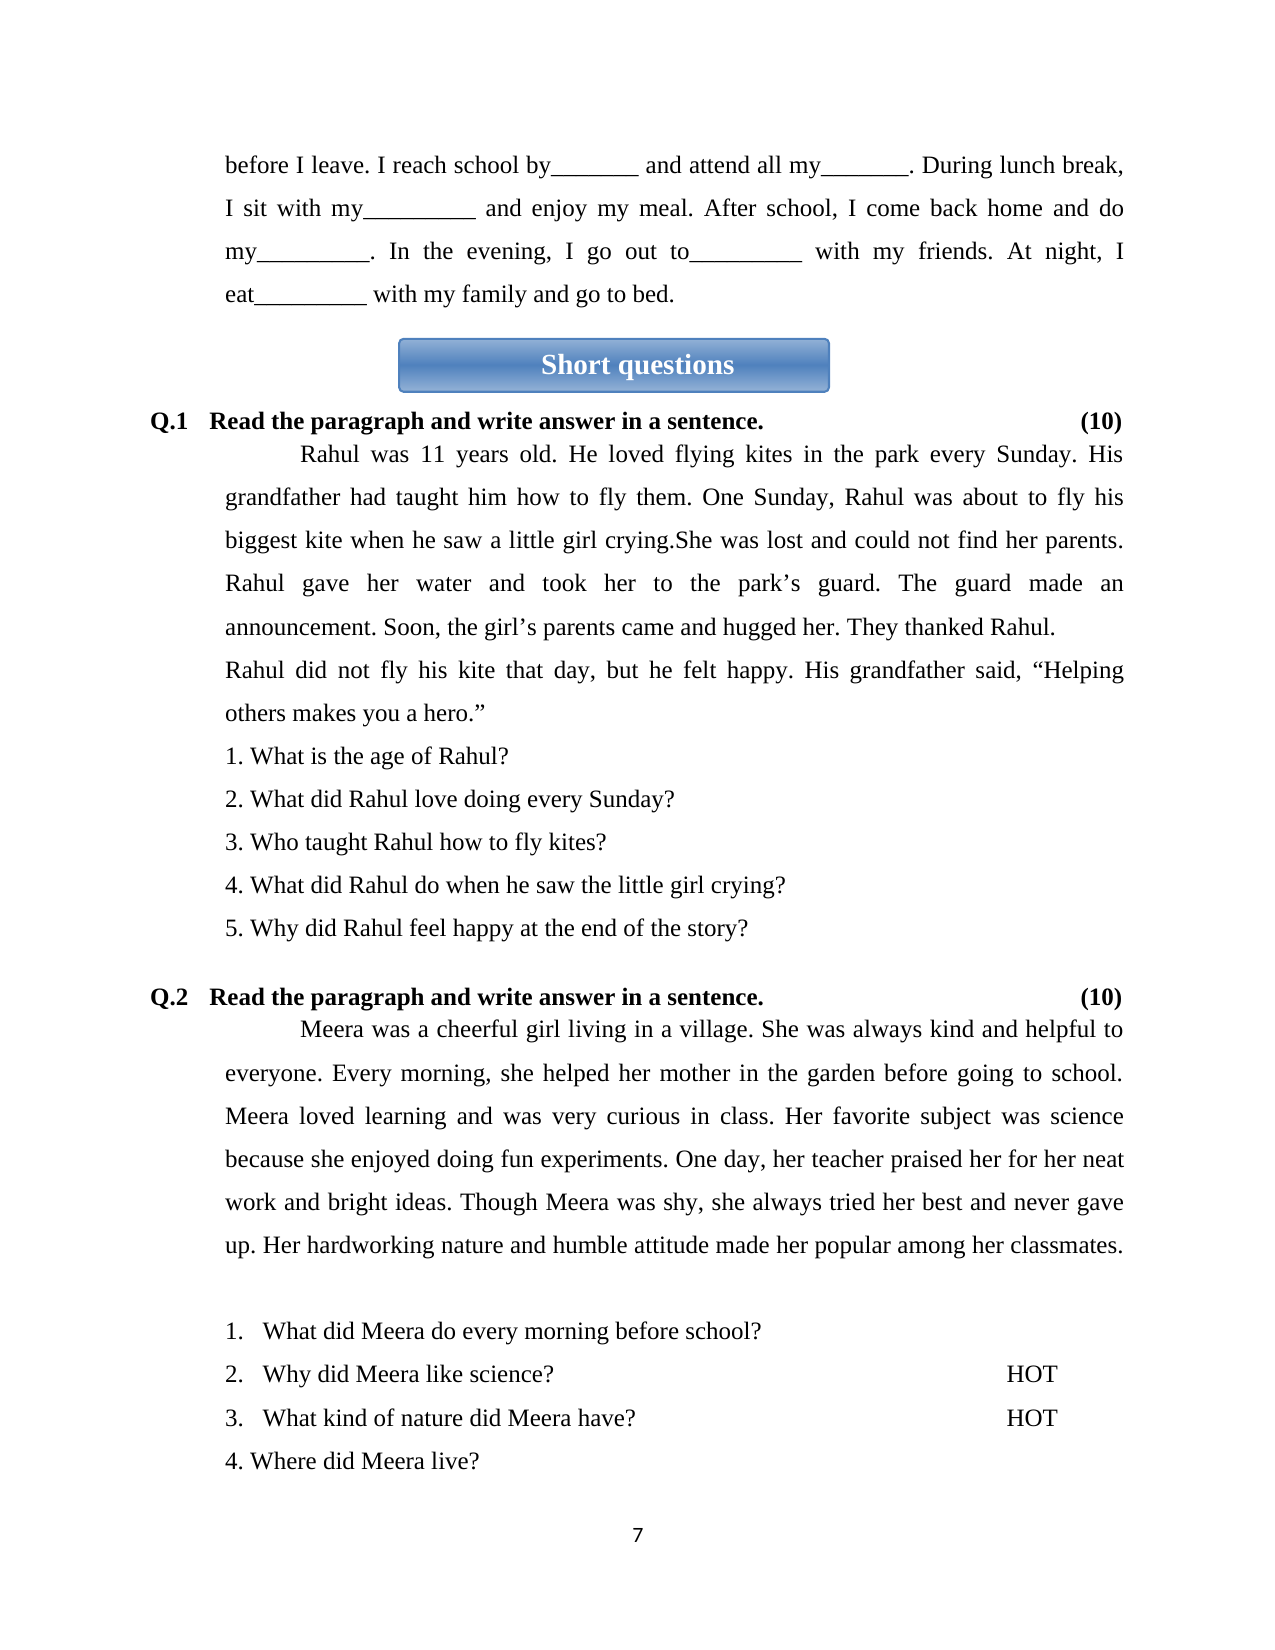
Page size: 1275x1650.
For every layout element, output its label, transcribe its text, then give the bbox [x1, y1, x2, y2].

list What kind of nature did Meera have? HOT [225, 1403, 1125, 1431]
text 4. Where did Meera live? [187, 1446, 1125, 1474]
text 1. What is the age of Rahul? [225, 741, 1125, 770]
text 3. Who taught Rahul how to fly kites? [225, 827, 1125, 856]
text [225, 150, 1125, 308]
text Meera was a cheerful girl living in a village. She was always kind and helpful to everyone. Every morning, she helped her mother in the garden before going to school. Meera loved learning and was very curious in class. Her favorite subject was science because she enjoyed doing fun experiments. One day, her teacher praised her for her neat work and bright ideas. Though Meera was shy, she always tried her best and never gave up. Her hardworking nature and humble attitude made her popular among her classmates. [225, 1014, 1125, 1302]
text Rahul did not fly his kite that day, but he felt happy. His grandfather said, “Helping others makes you a hero.” [225, 655, 1125, 727]
text 5. Why did Rahul feel happy at the end of the story? [225, 913, 1125, 942]
text Q.2 Read the paragraph and write answer in a sentence. (10) [150, 982, 1125, 1010]
text Rahul was 11 years old. He loved flying kites in the park every Sunday. His grandfather had taught him how to fly them. One Sunday, Rahul was about to fly his biggest kite when he saw a little girl crying.She was lost and could not find her parents. Rahul gave her water and took her to the park’s guard. The guard made an announcement. Soon, the girl’s parents came and hugged her. They thanked Rahul. [225, 439, 1125, 640]
text 4. What did Rahul do when he saw the little girl crying? [225, 870, 1125, 899]
text Short questions [150, 347, 1125, 381]
list Why did Meera like science? HOT [225, 1359, 1125, 1388]
text Q.1 Read the paragraph and write answer in a sentence. (10) [150, 406, 1125, 435]
text 2. What did Rahul love doing every Sunday? [225, 784, 1125, 813]
list What did Meera do every morning before school? [225, 1316, 1125, 1345]
